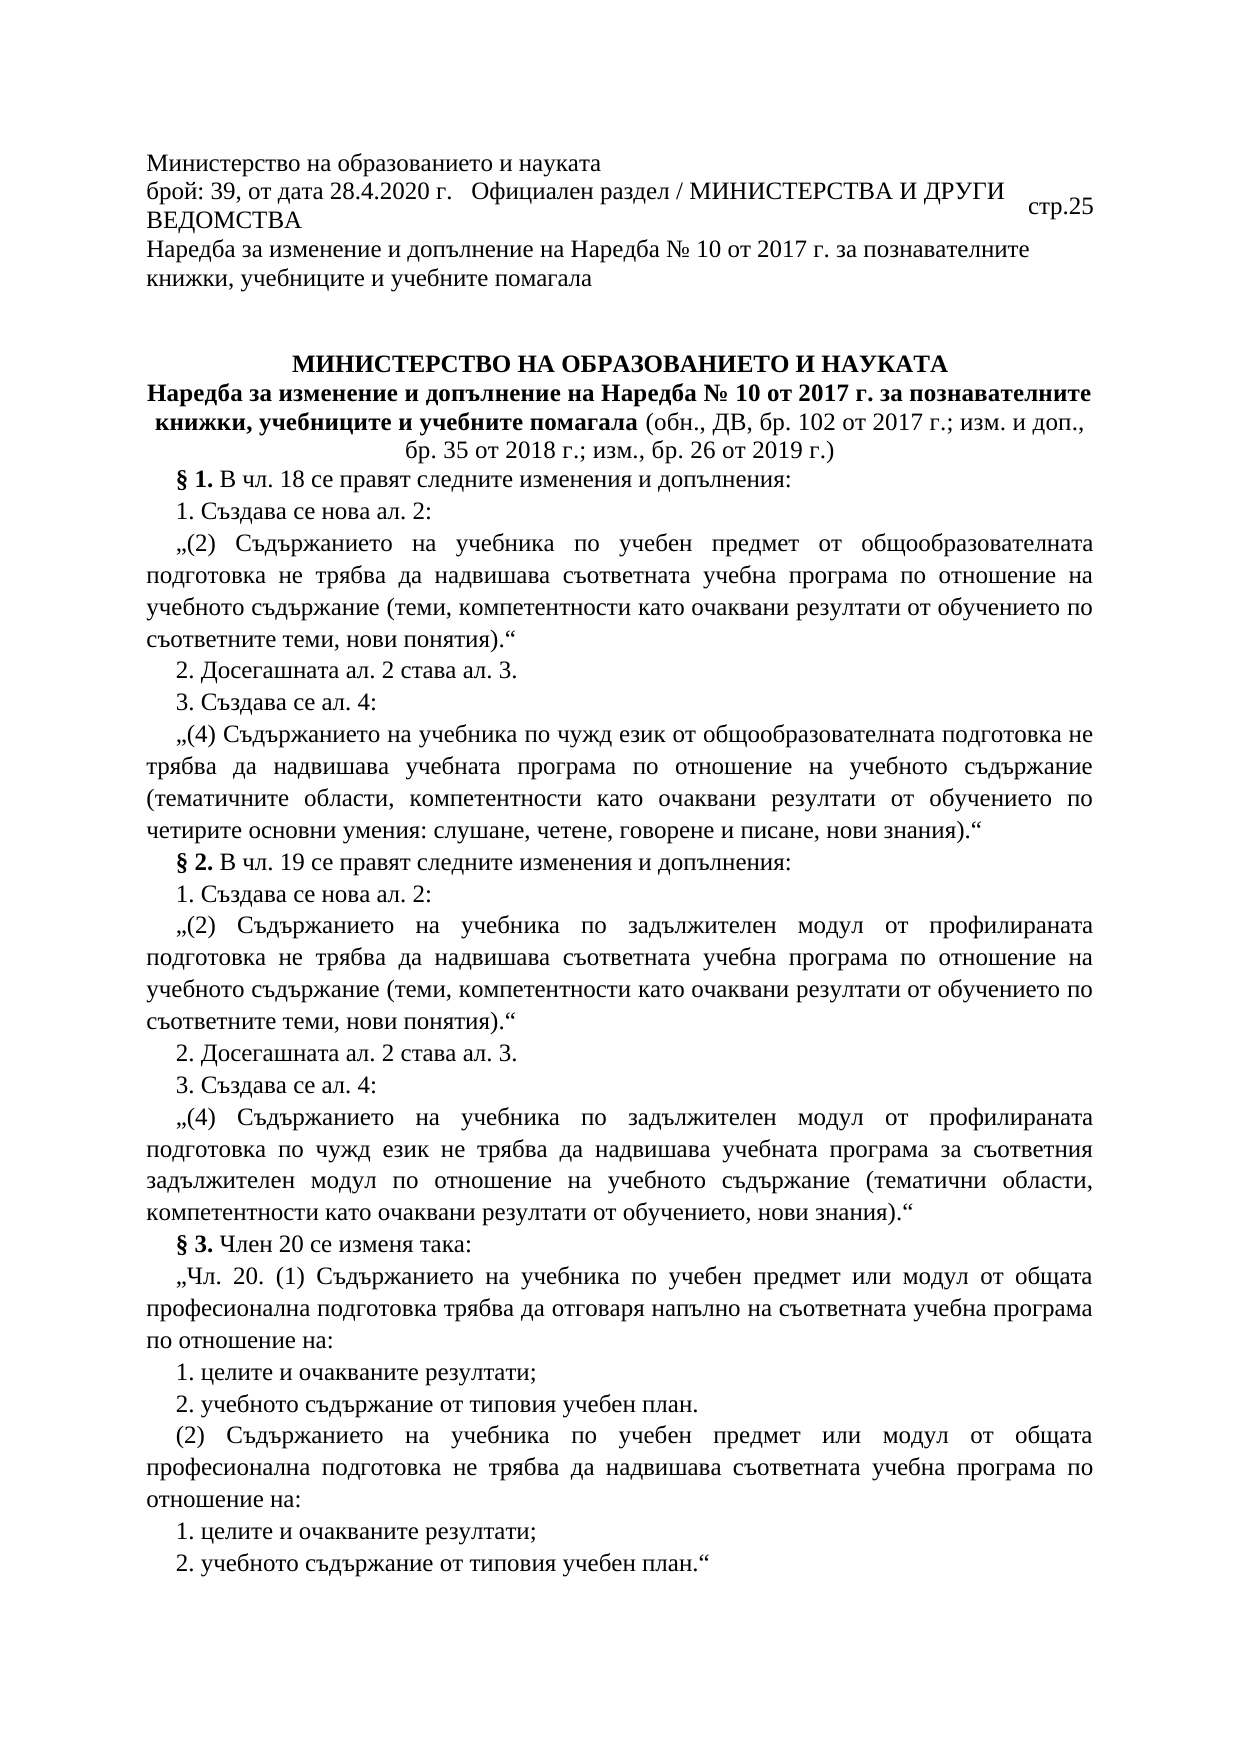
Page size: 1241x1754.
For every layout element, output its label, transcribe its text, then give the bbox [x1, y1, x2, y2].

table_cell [146, 291, 1094, 1581]
table_cell [146, 176, 1094, 234]
table_header Министерство на образованието и науката [146, 148, 1094, 176]
table_cell Наредба за изменение и допълнение на Наредба № 10 от 2017 г. за познавателните книжки, учебниците и учебните помагала [146, 234, 1094, 291]
